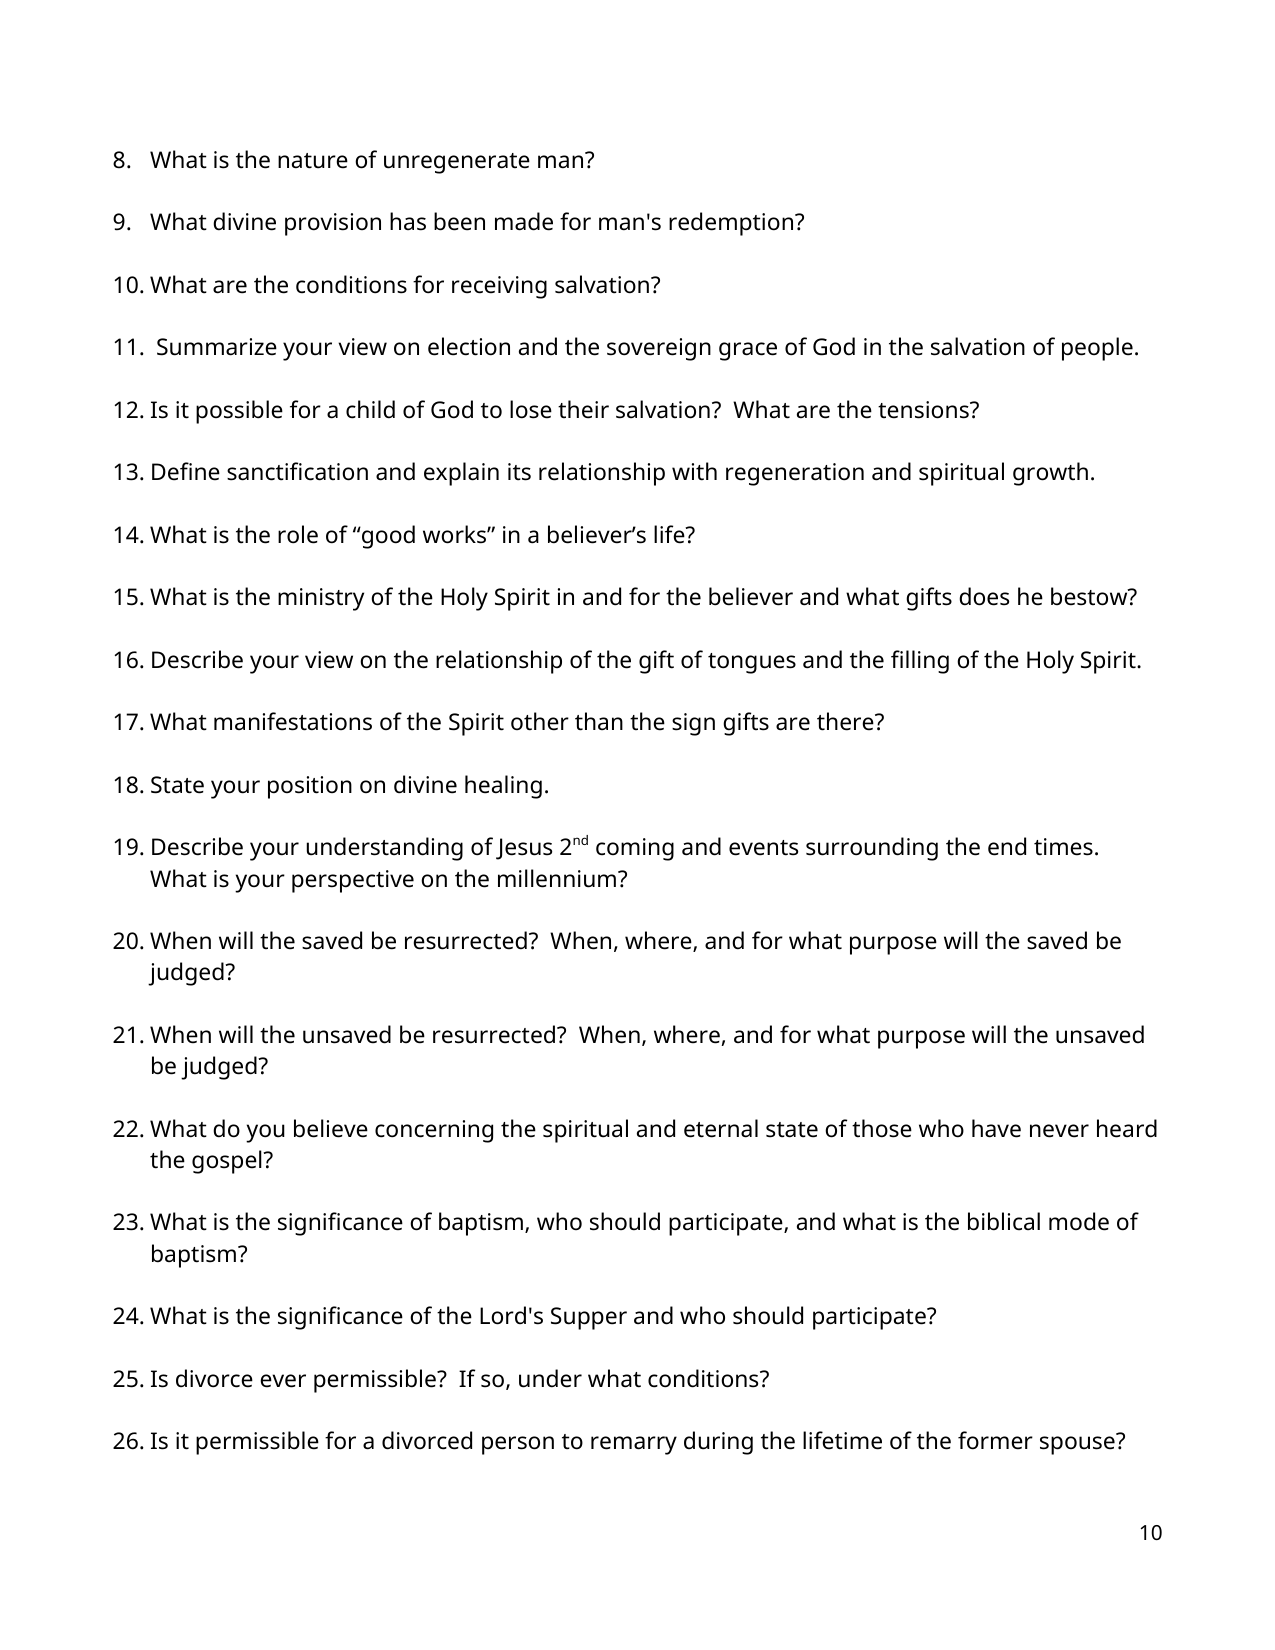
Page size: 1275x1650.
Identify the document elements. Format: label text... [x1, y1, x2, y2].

list What is the significance of the Lord's Supper and who should participate? [112, 1300, 1162, 1331]
list Is divorce ever permissible? If so, under what conditions? [112, 1362, 1162, 1394]
list What is the significance of baptism, who should participate, and what is the biblical mode of baptism? [112, 1206, 1162, 1269]
list What is the nature of unregenerate man? [112, 144, 1162, 175]
list What is the ministry of the Holy Spirit in and for the believer and what gifts does he bestow? [112, 581, 1162, 612]
list What is the role of “good works” in a believer’s life? [112, 519, 1162, 550]
list Is it permissible for a divorced person to remarry during the lifetime of the former spouse? [112, 1425, 1162, 1456]
list Describe your view on the relationship of the gift of tongues and the filling of the Holy Spirit. [112, 644, 1162, 675]
list What do you believe concerning the spiritual and eternal state of those who have never heard the gospel? [112, 1112, 1162, 1175]
list When will the unsaved be resurrected? When, where, and for what purpose will the unsaved be judged? [112, 1019, 1162, 1081]
list What divine provision has been made for man's redemption? [112, 206, 1162, 237]
list What manifestations of the Spirit other than the sign gifts are there? [112, 706, 1162, 737]
list Is it possible for a child of God to lose their salvation? What are the tensions? [112, 394, 1162, 425]
list When will the saved be resurrected? When, where, and for what purpose will the saved be judged? [112, 925, 1162, 987]
list Define sanctification and explain its relationship with regeneration and spiritual growth. [112, 456, 1162, 487]
list Describe your understanding of Jesus 2nd coming and events surrounding the end times. What is your perspective on the millennium? [112, 831, 1162, 894]
list Summarize your view on election and the sovereign grace of God in the salvation of people. [112, 331, 1162, 362]
list What are the conditions for receiving salvation? [112, 269, 1162, 300]
list State your position on divine healing. [112, 769, 1162, 800]
